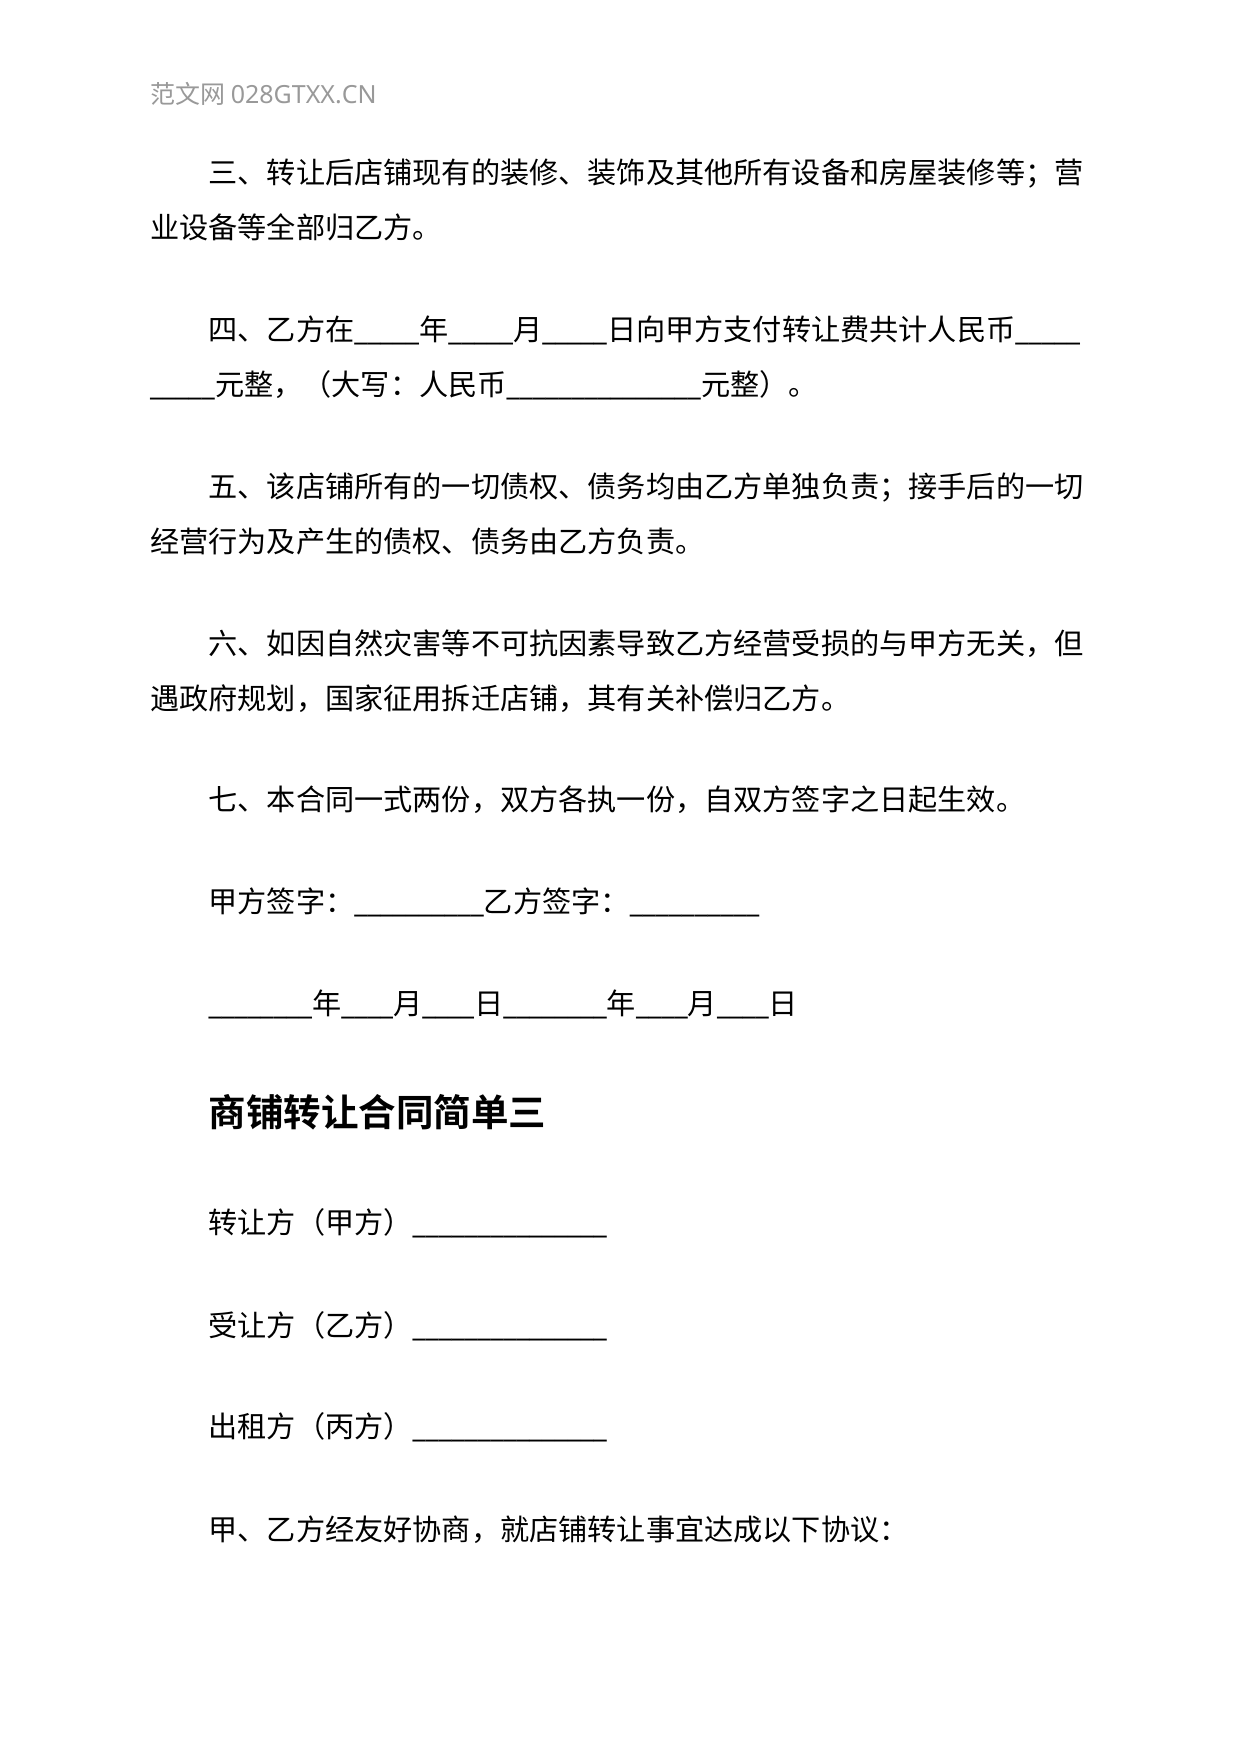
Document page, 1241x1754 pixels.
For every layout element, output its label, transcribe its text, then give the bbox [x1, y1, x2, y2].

text 七、本合同一式两份，双方各执一份，自双方签字之日起生效。 [150, 777, 1090, 819]
text 甲、乙方经友好协商，就店铺转让事宜达成以下协议： [150, 1506, 1090, 1548]
text 四、乙方在_____年_____月_____日向甲方支付转让费共计人民币__________元整，（大写：人民币_______________元整）。 [150, 307, 1090, 404]
text 三、转让后店铺现有的装修、装饰及其他所有设备和房屋装修等；营业设备等全部归乙方。 [150, 150, 1090, 247]
text 商铺转让合同简单三 [150, 1083, 1090, 1137]
text 甲方签字：__________乙方签字：__________ [150, 879, 1090, 921]
text 出租方（丙方）_______________ [150, 1404, 1090, 1446]
text 六、如因自然灾害等不可抗因素导致乙方经营受损的与甲方无关，但遇政府规划，国家征用拆迁店铺，其有关补偿归乙方。 [150, 620, 1090, 717]
text ________年____月____日________年____月____日 [150, 981, 1090, 1023]
text 五、该店铺所有的一切债权、债务均由乙方单独负责；接手后的一切经营行为及产生的债权、债务由乙方负责。 [150, 464, 1090, 561]
text 受让方（乙方）_______________ [150, 1302, 1090, 1344]
text 转让方（甲方）_______________ [150, 1200, 1090, 1242]
